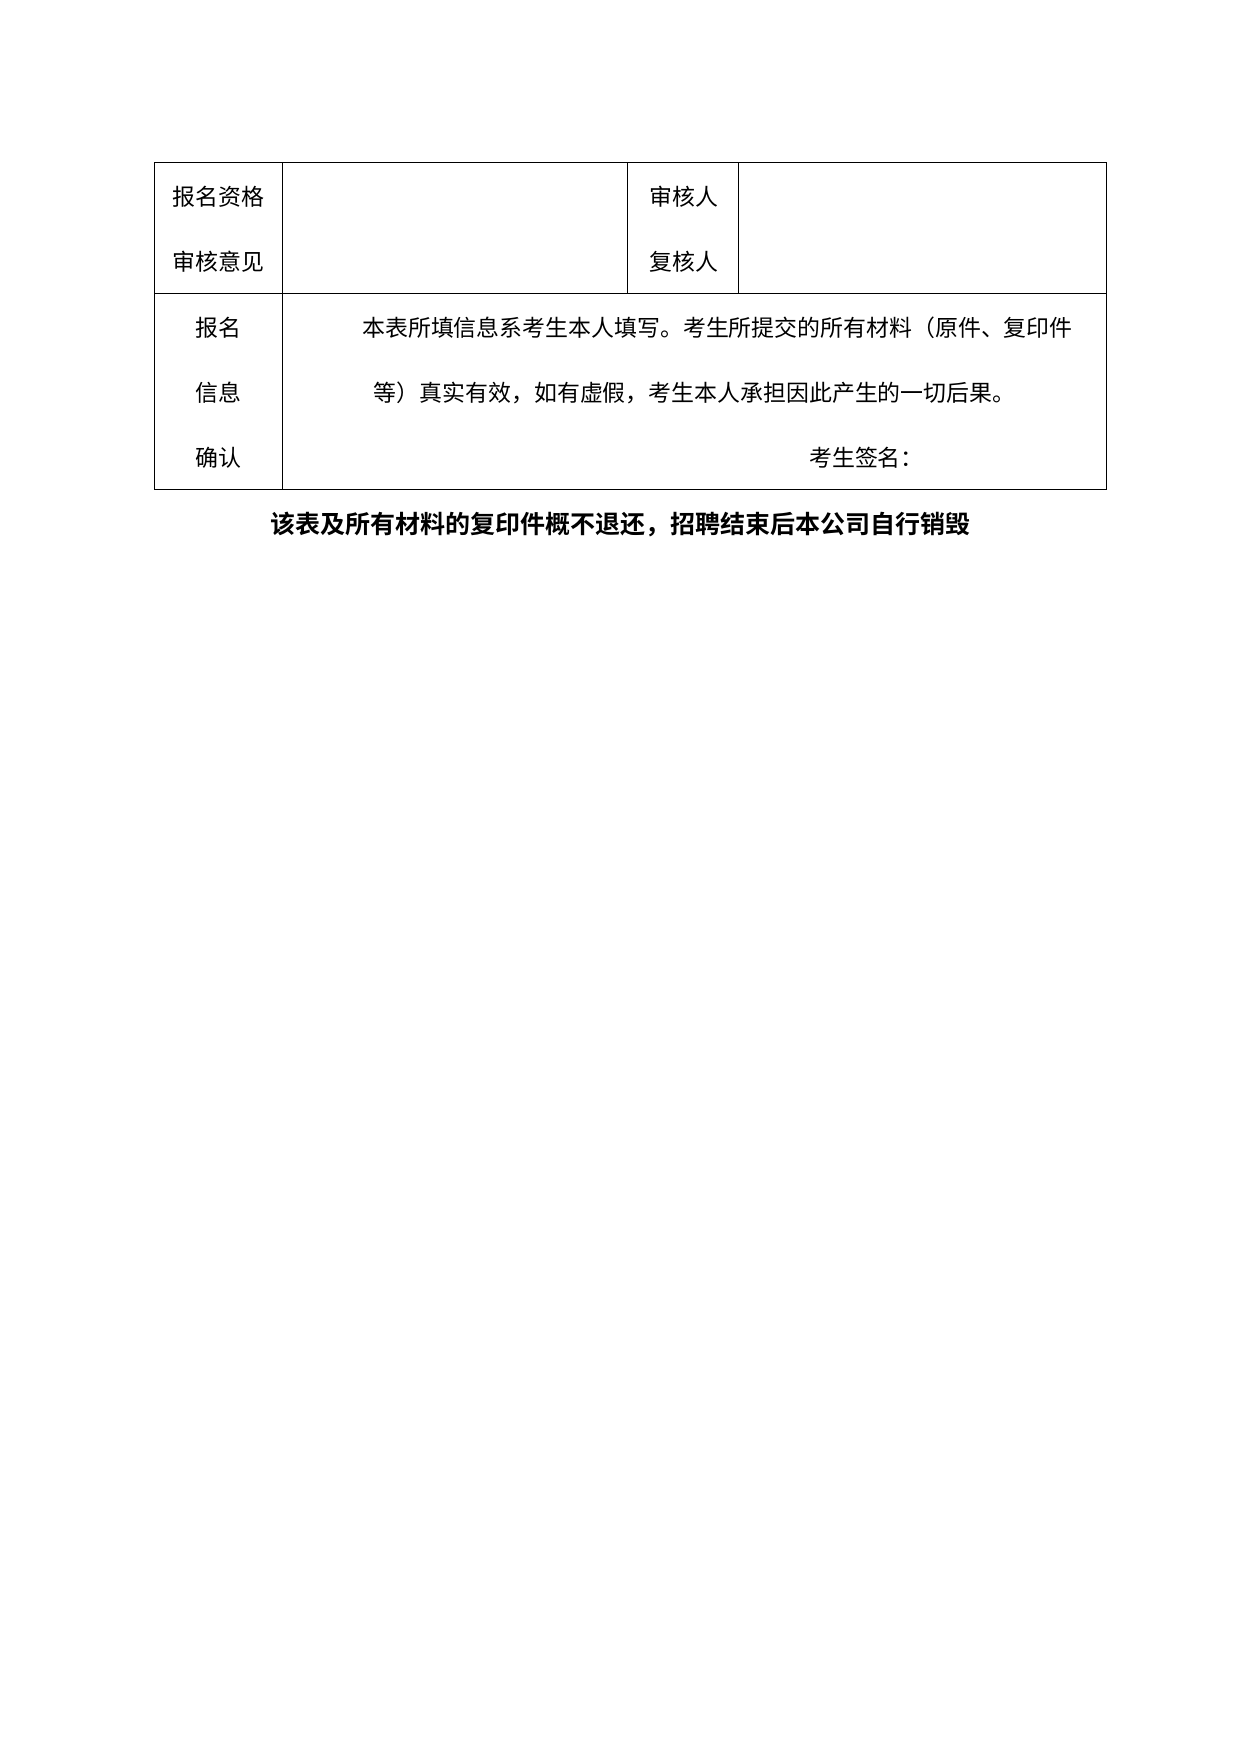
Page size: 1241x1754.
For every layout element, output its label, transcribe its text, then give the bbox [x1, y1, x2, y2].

table_cell 本表所填信息系考生本人填写。考生所提交的所有材料（原件、复印件等）真实有效，如有虚假，考生本人承担因此产生的一切后果。 考生签名： [283, 294, 1106, 489]
table_cell 报名资格审核意见 [155, 163, 282, 293]
table_cell [283, 163, 627, 293]
table_cell [739, 163, 1106, 293]
table_cell 审核人 复核人 [628, 163, 738, 293]
table_cell 报名 信息 确认 [155, 294, 282, 489]
list 该表及所有材料的复印件概不退还，招聘结束后本公司自行销毁 [187, 490, 1053, 555]
